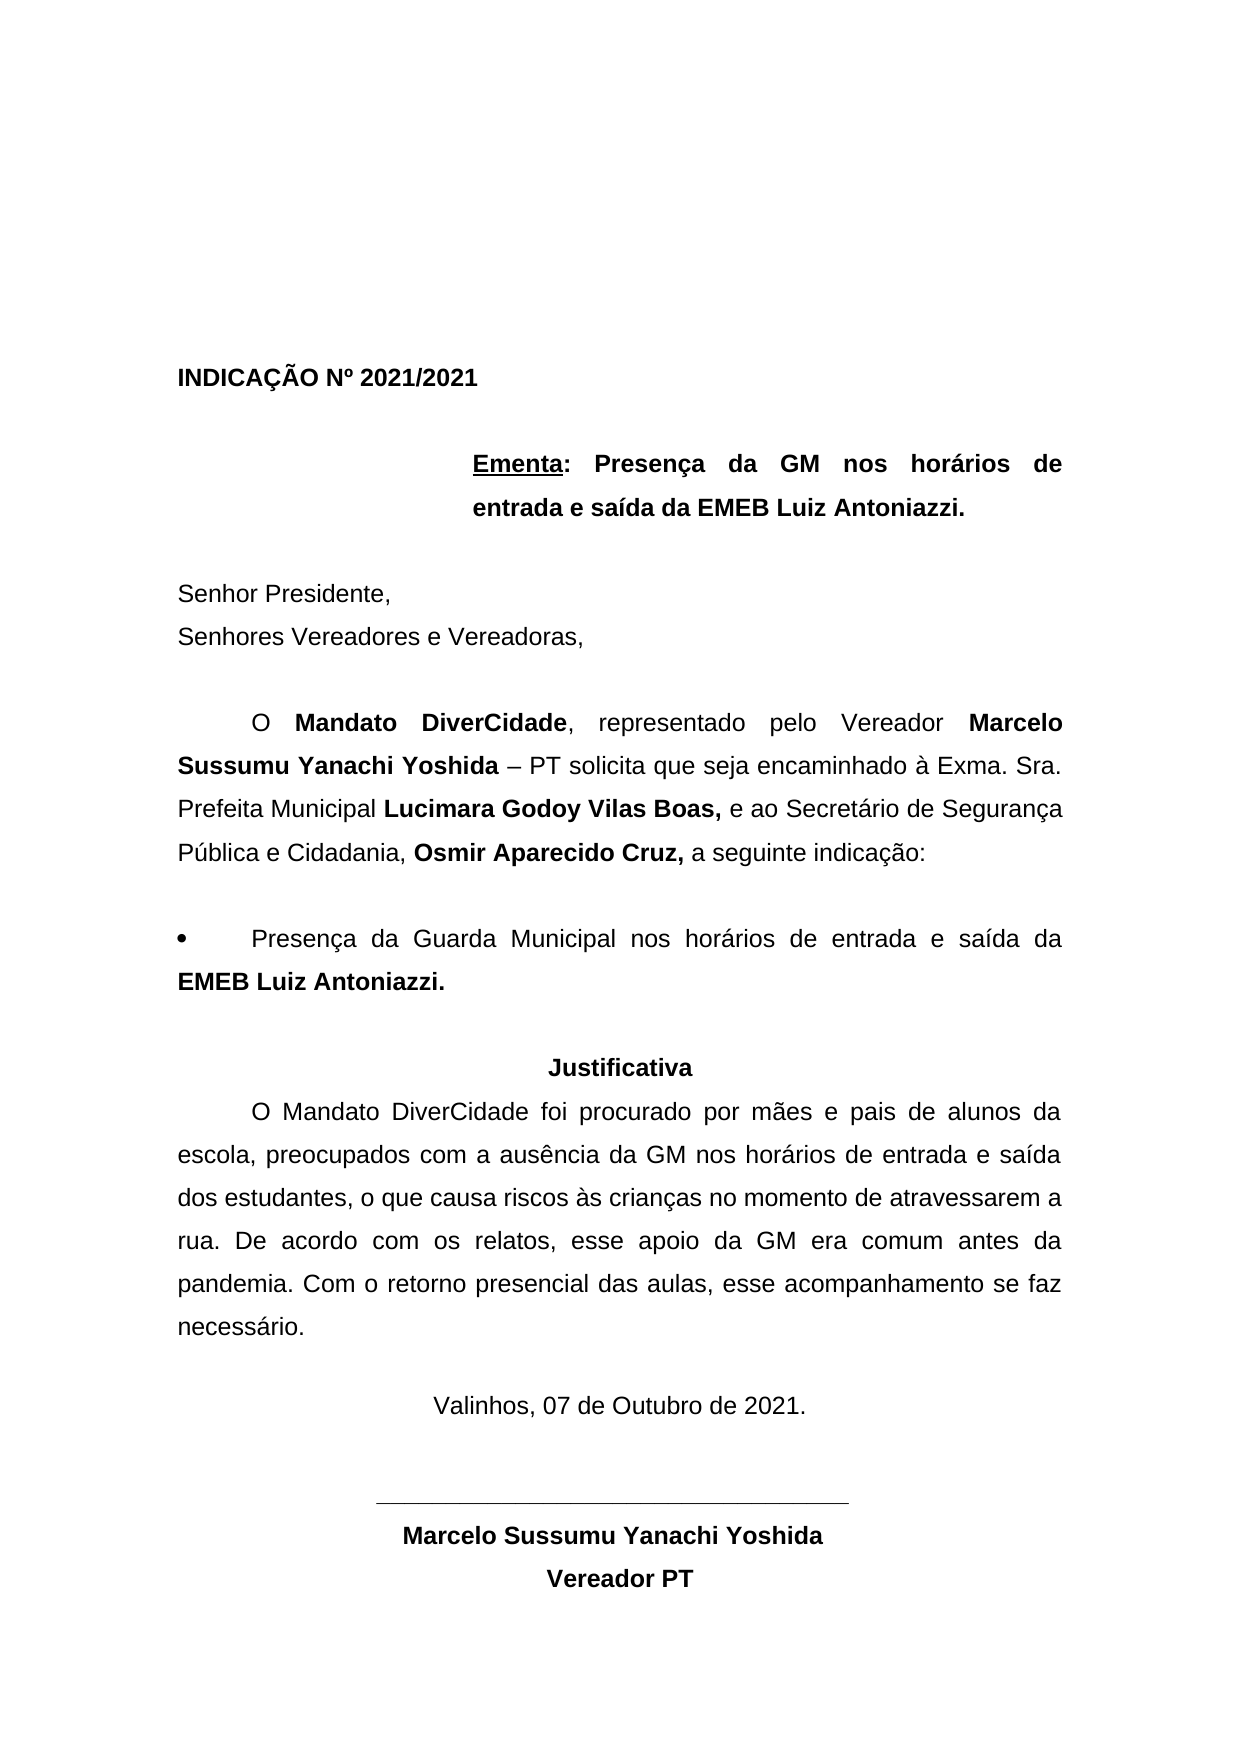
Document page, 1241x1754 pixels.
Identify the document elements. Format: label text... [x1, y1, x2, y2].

text Ementa: Presença da GM nos horários de entrada e saída da EMEB Luiz Antoniazzi. [472, 449, 1063, 521]
text __________________________________ [177, 1477, 1048, 1506]
text Vereador PT [177, 1564, 1063, 1592]
text INDICAÇÃO Nº 2021/2021 [177, 363, 1063, 392]
text O Mandato DiverCidade foi procurado por mães e pais de alunos da escola, preocupados com a ausência da GM nos horários de entrada e saída dos estudantes, o que causa riscos às crianças no momento de atravessarem a rua. De acordo com os relatos, esse apoio da GM era comum antes da pandemia. Com o retorno presencial das aulas, esse acompanhamento se faz necessário. [177, 1096, 1063, 1341]
text Senhor Presidente, [177, 579, 1063, 608]
list Presença da Guarda Municipal nos horários de entrada e saída da EMEB Luiz Antoniazzi. [177, 924, 1063, 996]
text Senhores Vereadores e Vereadoras, [177, 622, 1063, 651]
text Valinhos, 07 de Outubro de 2021. [177, 1391, 1063, 1420]
text Marcelo Sussumu Yanachi Yoshida [177, 1521, 1048, 1549]
text O Mandato DiverCidade, representado pelo Vereador Marcelo Sussumu Yanachi Yoshida – PT solicita que seja encaminhado à Exma. Sra. Prefeita Municipal Lucimara Godoy Vilas Boas, e ao Secretário de Segurança Pública e Cidadania, Osmir Aparecido Cruz, a seguinte indicação: [177, 708, 1063, 866]
list Justificativa [177, 1053, 1063, 1082]
